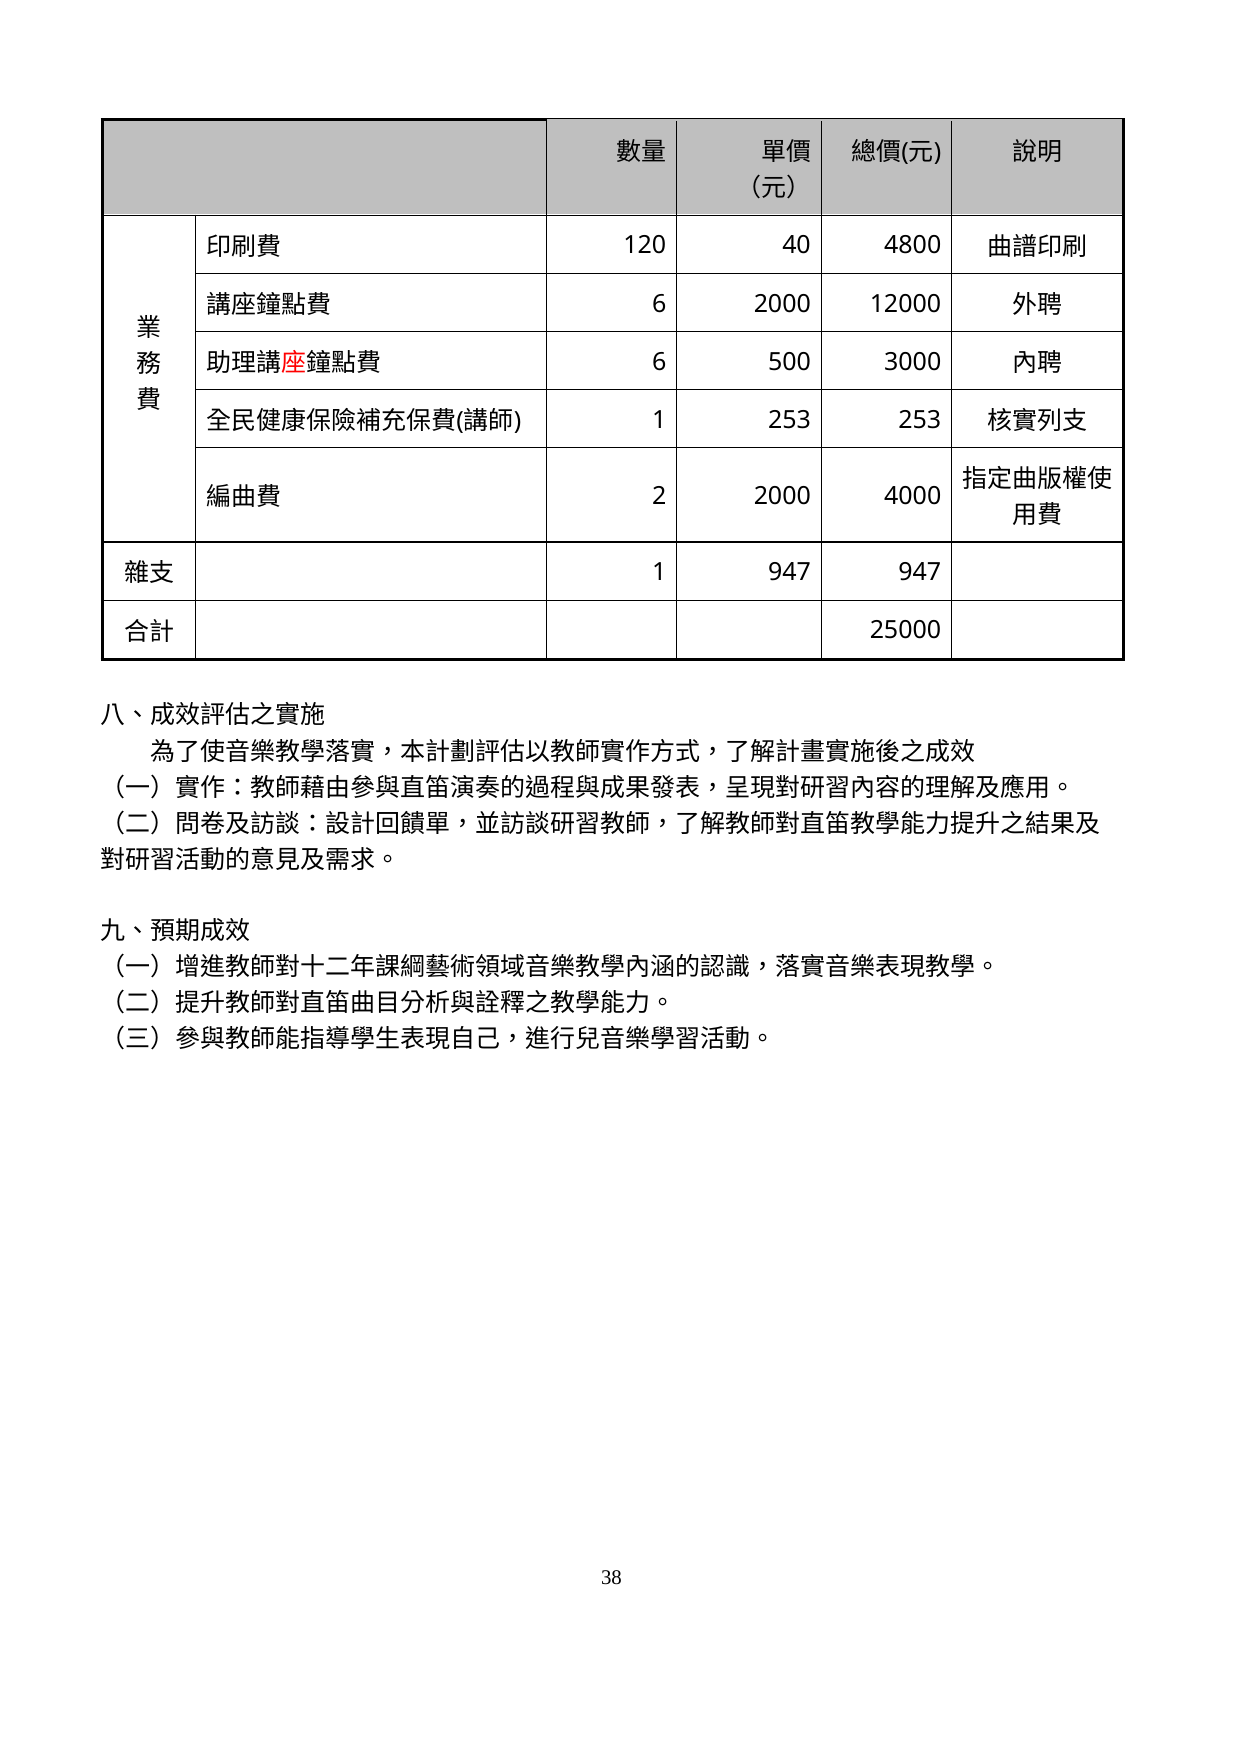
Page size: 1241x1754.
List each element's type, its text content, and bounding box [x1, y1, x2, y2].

text （一）實作：教師藉由參與直笛演奏的過程與成果發表，呈現對研習內容的理解及應用。 [100, 767, 1122, 804]
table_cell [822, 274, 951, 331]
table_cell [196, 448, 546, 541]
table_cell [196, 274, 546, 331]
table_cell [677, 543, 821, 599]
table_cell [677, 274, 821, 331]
text （三）參與教師能指導學生表現自己，進行兒音樂學習活動。 [100, 1019, 1122, 1055]
text 九、預期成效 [100, 910, 1122, 946]
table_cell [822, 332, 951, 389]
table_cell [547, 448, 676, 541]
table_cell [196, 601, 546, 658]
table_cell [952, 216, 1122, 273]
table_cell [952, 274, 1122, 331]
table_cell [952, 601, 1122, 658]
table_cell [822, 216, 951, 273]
text （一）增進教師對十二年課綱藝術領域音樂教學內涵的認識，落實音樂表現教學。 [100, 946, 1122, 983]
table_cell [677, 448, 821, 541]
text 對研習活動的意見及需求。 [100, 840, 1122, 876]
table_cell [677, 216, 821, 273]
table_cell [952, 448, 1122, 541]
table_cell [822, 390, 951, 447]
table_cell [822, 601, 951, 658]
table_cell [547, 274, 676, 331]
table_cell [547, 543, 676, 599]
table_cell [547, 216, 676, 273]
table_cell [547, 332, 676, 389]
text 為了使音樂教學落實，本計劃評估以教師實作方式，了解計畫實施後之成效 [150, 731, 1122, 767]
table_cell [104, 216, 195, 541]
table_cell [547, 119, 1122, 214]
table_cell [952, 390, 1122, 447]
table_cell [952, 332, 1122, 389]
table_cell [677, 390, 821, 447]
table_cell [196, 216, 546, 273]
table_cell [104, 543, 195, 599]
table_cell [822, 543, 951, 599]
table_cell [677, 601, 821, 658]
text （二）問卷及訪談：設計回饋單，並訪談研習教師，了解教師對直笛教學能力提升之結果及 [100, 804, 1122, 840]
text （二）提升教師對直笛曲目分析與詮釋之教學能力。 [100, 983, 1122, 1019]
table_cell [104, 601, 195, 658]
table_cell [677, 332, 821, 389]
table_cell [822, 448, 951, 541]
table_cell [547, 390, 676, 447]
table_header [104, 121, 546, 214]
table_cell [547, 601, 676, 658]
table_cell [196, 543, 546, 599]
text 八、成效評估之實施 [100, 695, 1122, 731]
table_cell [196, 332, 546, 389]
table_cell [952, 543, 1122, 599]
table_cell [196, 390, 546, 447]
